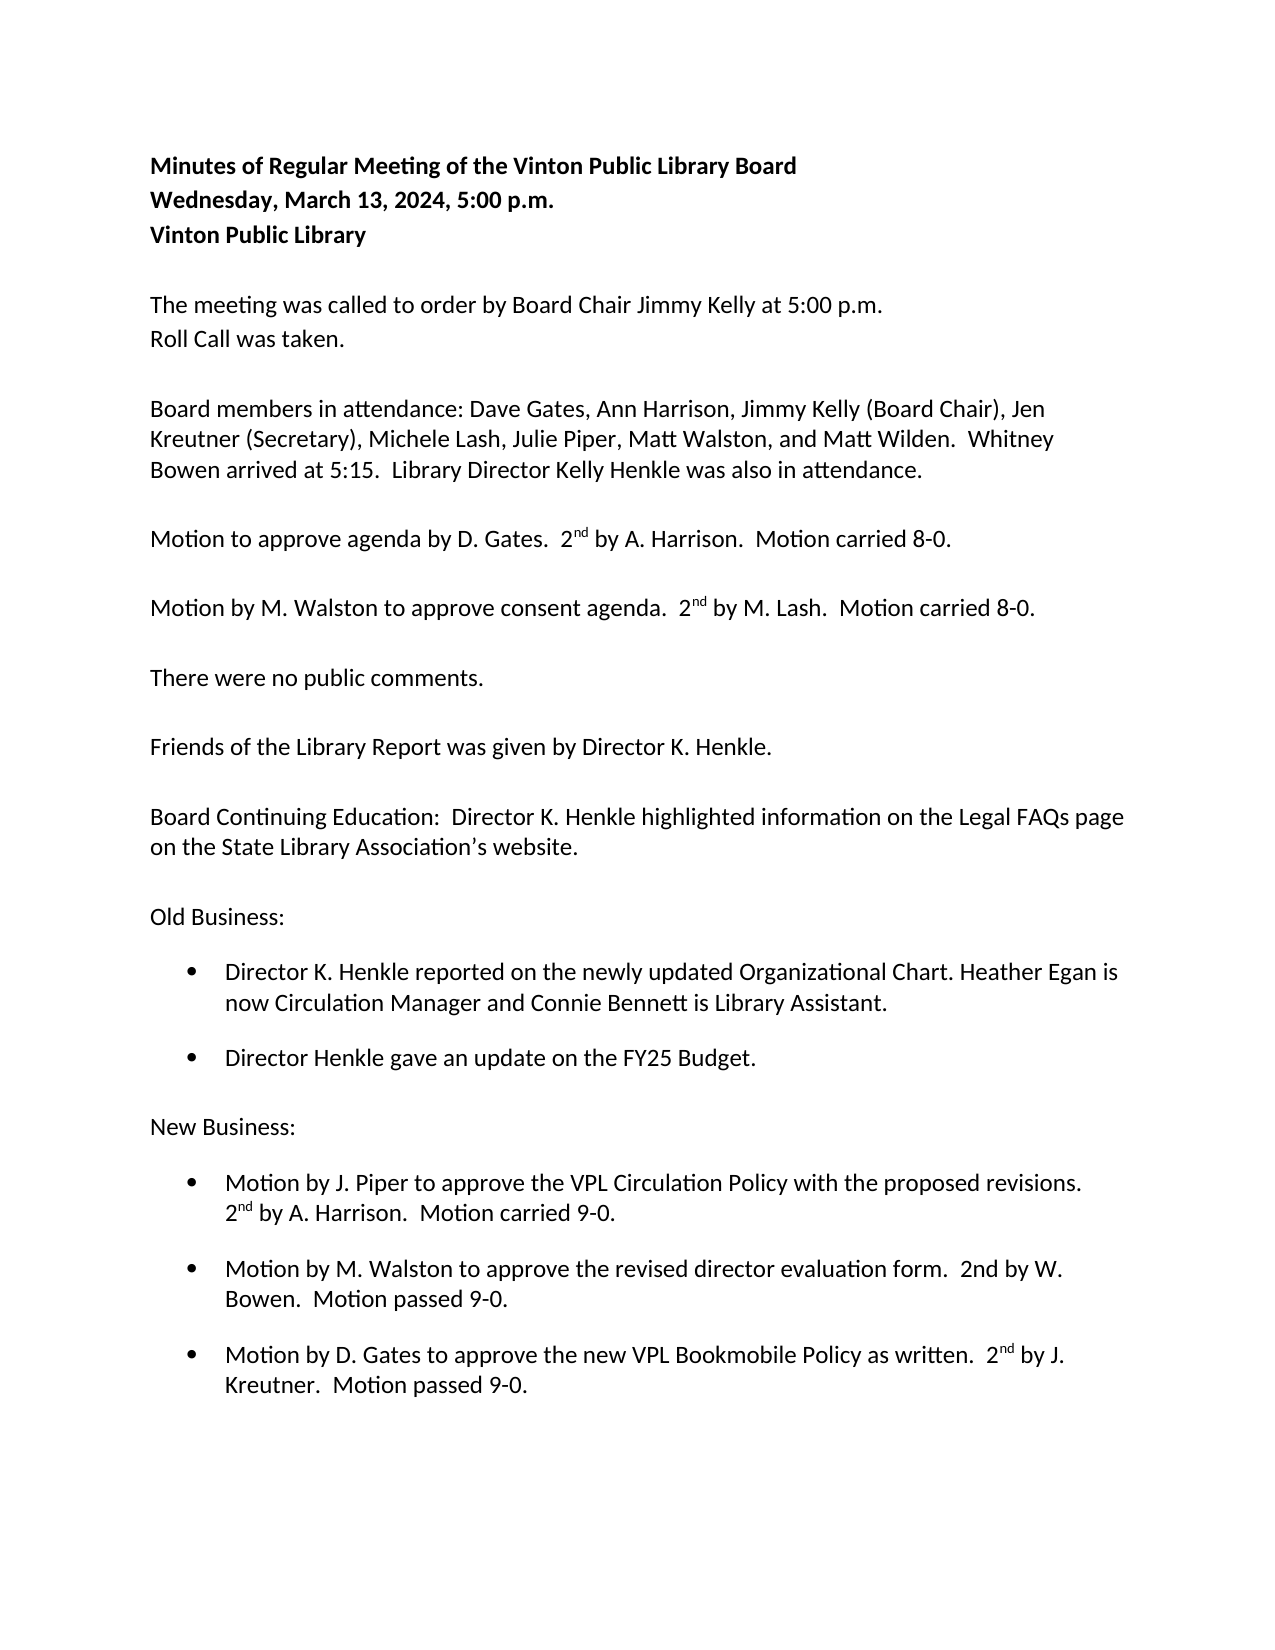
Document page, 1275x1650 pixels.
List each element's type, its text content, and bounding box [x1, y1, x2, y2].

text There were no public comments. [150, 662, 1125, 692]
list Director K. Henkle reported on the newly updated Organizational Chart. Heather Egan is now Circulation Manager and Connie Bennett is Library Assistant. [187, 956, 1125, 1017]
text Wednesday, March 13, 2024, 5:00 p.m. [150, 185, 1125, 215]
list Motion by D. Gates to approve the new VPL Bookmobile Policy as written. 2nd by J. Kreutner. Motion passed 9-0. [187, 1339, 1125, 1400]
text New Business: [150, 1112, 1125, 1142]
text Board Continuing Education: Director K. Henkle highlighted information on the Legal FAQs page on the State Library Association’s website. [150, 801, 1125, 862]
text Minutes of Regular Meeting of the Vinton Public Library Board [150, 150, 1125, 181]
list Motion by J. Piper to approve the VPL Circulation Policy with the proposed revisions. 2nd by A. Harrison. Motion carried 9-0. [187, 1167, 1125, 1228]
list Director Henkle gave an update on the FY25 Budget. [187, 1042, 1125, 1073]
text Old Business: [150, 901, 1125, 931]
text Board members in attendance: Dave Gates, Ann Harrison, Jimmy Kelly (Board Chair), Jen Kreutner (Secretary), Michele Lash, Julie Piper, Matt Walston, and Matt Wilden. Whitney Bowen arrived at 5:15. Library Director Kelly Henkle was also in attendance. [150, 393, 1125, 484]
text The meeting was called to order by Board Chair Jimmy Kelly at 5:00 p.m. [150, 289, 1125, 319]
text Roll Call was taken. [150, 323, 1125, 354]
text Motion to approve agenda by D. Gates. 2nd by A. Harrison. Motion carried 8-0. [150, 523, 1125, 554]
text Vinton Public Library [150, 219, 1125, 250]
text Friends of the Library Report was given by Director K. Henkle. [150, 731, 1125, 762]
text Motion by M. Walston to approve consent agenda. 2nd by M. Lash. Motion carried 8-0. [150, 593, 1125, 623]
list Motion by M. Walston to approve the revised director evaluation form. 2nd by W. Bowen. Motion passed 9-0. [187, 1253, 1125, 1314]
